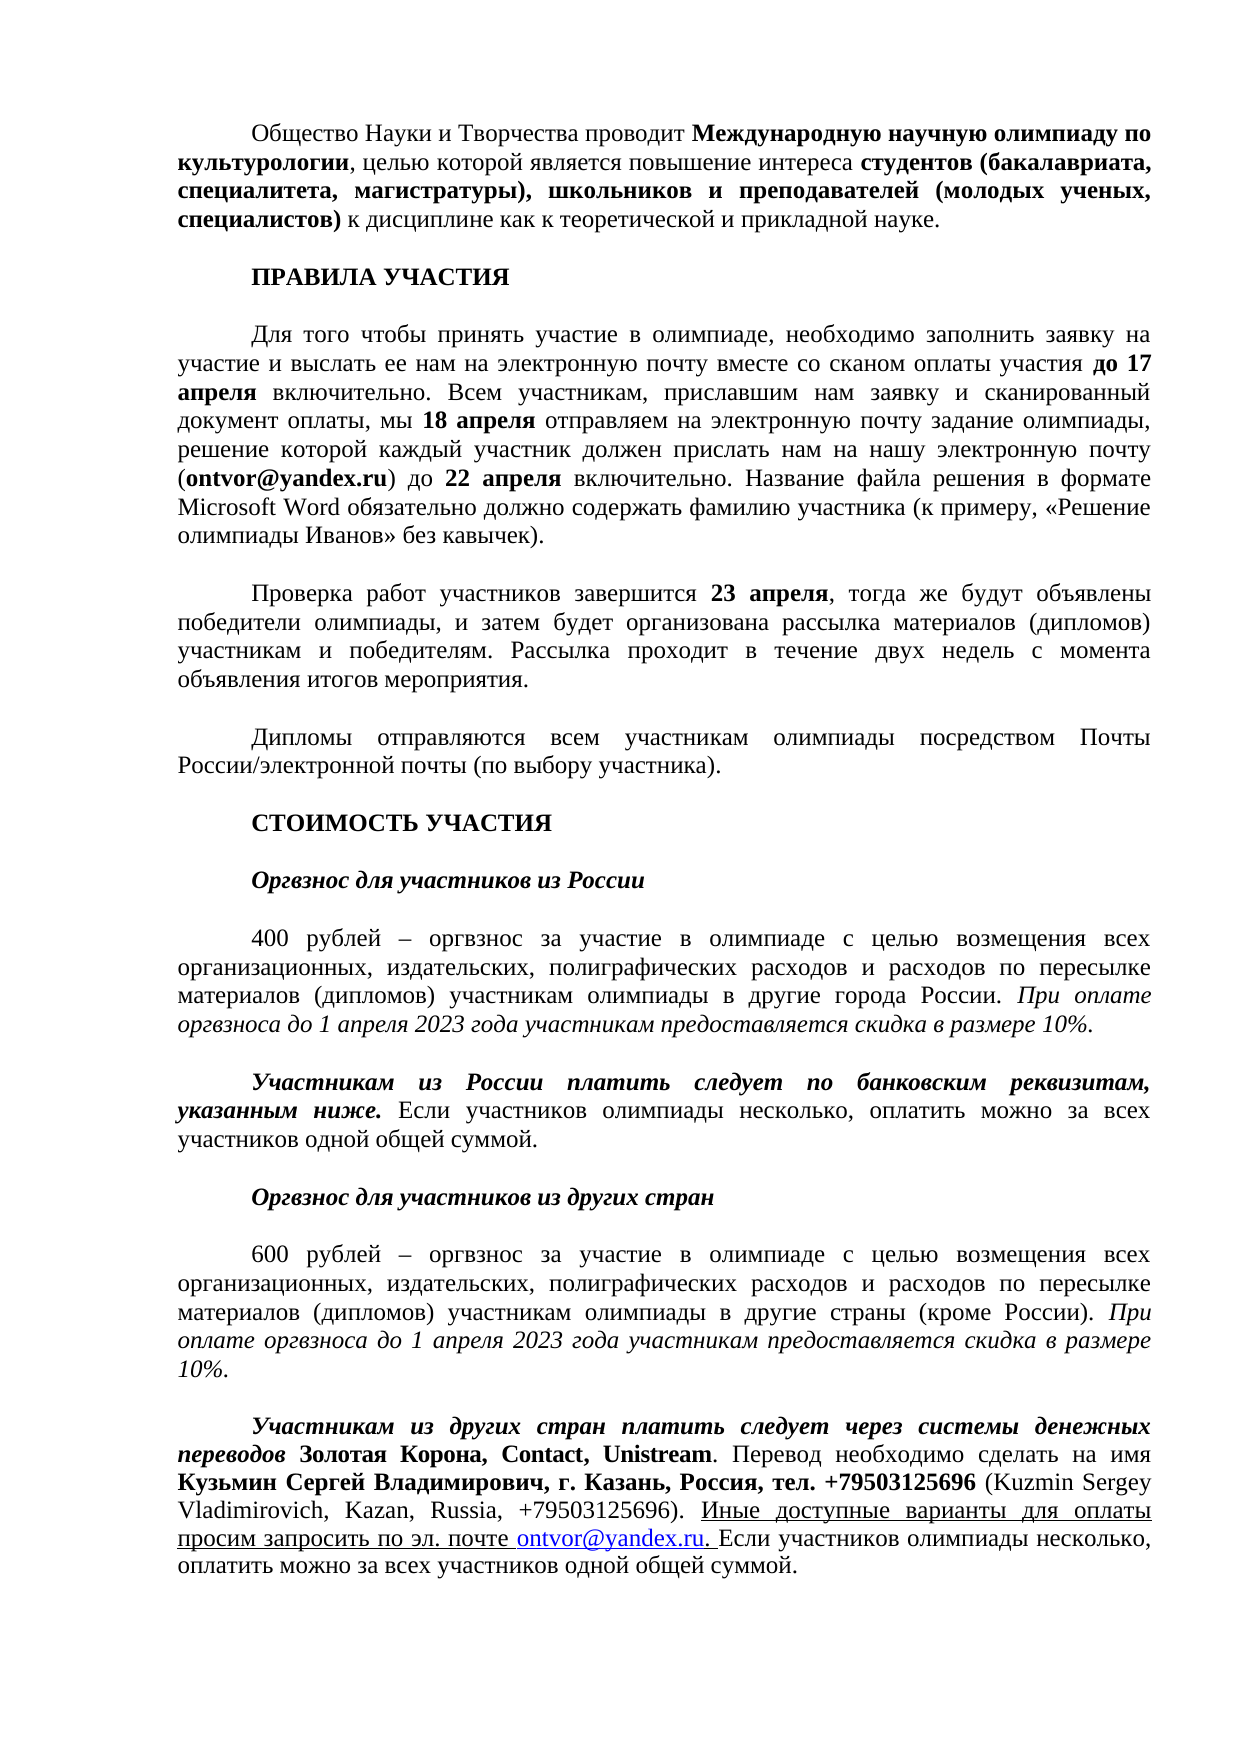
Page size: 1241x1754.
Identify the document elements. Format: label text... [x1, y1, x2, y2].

text Для того чтобы принять участие в олимпиаде, необходимо заполнить заявку на участие и выслать ее нам на электронную почту вместе со сканом оплаты участия до 17 апреля включительно. Всем участникам, приславшим нам заявку и сканированный документ оплаты, мы 18 апреля отправляем на электронную почту задание олимпиады, решение которой каждый участник должен прислать нам на нашу электронную почту (ontvor@yandex.ru) до 22 апреля включительно. Название файла решения в формате Microsoft Word обязательно должно содержать фамилию участника (к примеру, «Решение олимпиады Иванов» без кавычек). [177, 319, 1152, 549]
text 400 рублей – оргвзнос за участие в олимпиаде с целью возмещения всех организационных, издательских, полиграфических расходов и расходов по пересылке материалов (дипломов) участникам олимпиады в другие города России. При оплате оргвзноса до 1 апреля 2023 года участникам предоставляется скидка в размере 10%. [177, 923, 1152, 1038]
text 600 рублей – оргвзнос за участие в олимпиаде с целью возмещения всех организационных, издательских, полиграфических расходов и расходов по пересылке материалов (дипломов) участникам олимпиады в другие страны (кроме России). При оплате оргвзноса до 1 апреля 2023 года участникам предоставляется скидка в размере 10%. [177, 1239, 1152, 1383]
text Оргвзнос для участников из других стран [177, 1182, 1152, 1211]
text Участникам из России платить следует по банковским реквизитам, указанным ниже. Если участников олимпиады несколько, оплатить можно за всех участников одной общей суммой. [177, 1067, 1152, 1153]
text Проверка работ участников завершится 23 апреля, тогда же будут объявлены победители олимпиады, и затем будет организована рассылка материалов (дипломов) участникам и победителям. Рассылка проходит в течение двух недель с момента объявления итогов мероприятия. [177, 578, 1152, 693]
text Участникам из других стран платить следует через системы денежных переводов Золотая Корона, Contact, Unistream. Перевод необходимо сделать на имя Кузьмин Сергей Владимирович, г. Казань, Россия, тел. +79503125696 (Kuzmin Sergey Vladimirovich, Kazan, Russia, +79503125696). Иные доступные варианты для оплаты просим запросить по эл. почте ontvor@yandex.ru. Если участников олимпиады несколько, оплатить можно за всех участников одной общей суммой. [177, 1412, 1152, 1579]
text Общество Науки и Творчества проводит Международную научную олимпиаду по культурологии, целью которой является повышение интереса студентов (бакалавриата, специалитета, магистратуры), школьников и преподавателей (молодых ученых, специалистов) к дисциплине как к теоретической и прикладной науке. [177, 118, 1152, 233]
text ПРАВИЛА УЧАСТИЯ [177, 262, 1152, 291]
text Дипломы отправляются всем участникам олимпиады посредством Почты России/электронной почты (по выбору участника). [177, 722, 1152, 779]
text Оргвзнос для участников из России [177, 866, 1152, 894]
text СТОИМОСТЬ УЧАСТИЯ [177, 808, 1152, 837]
